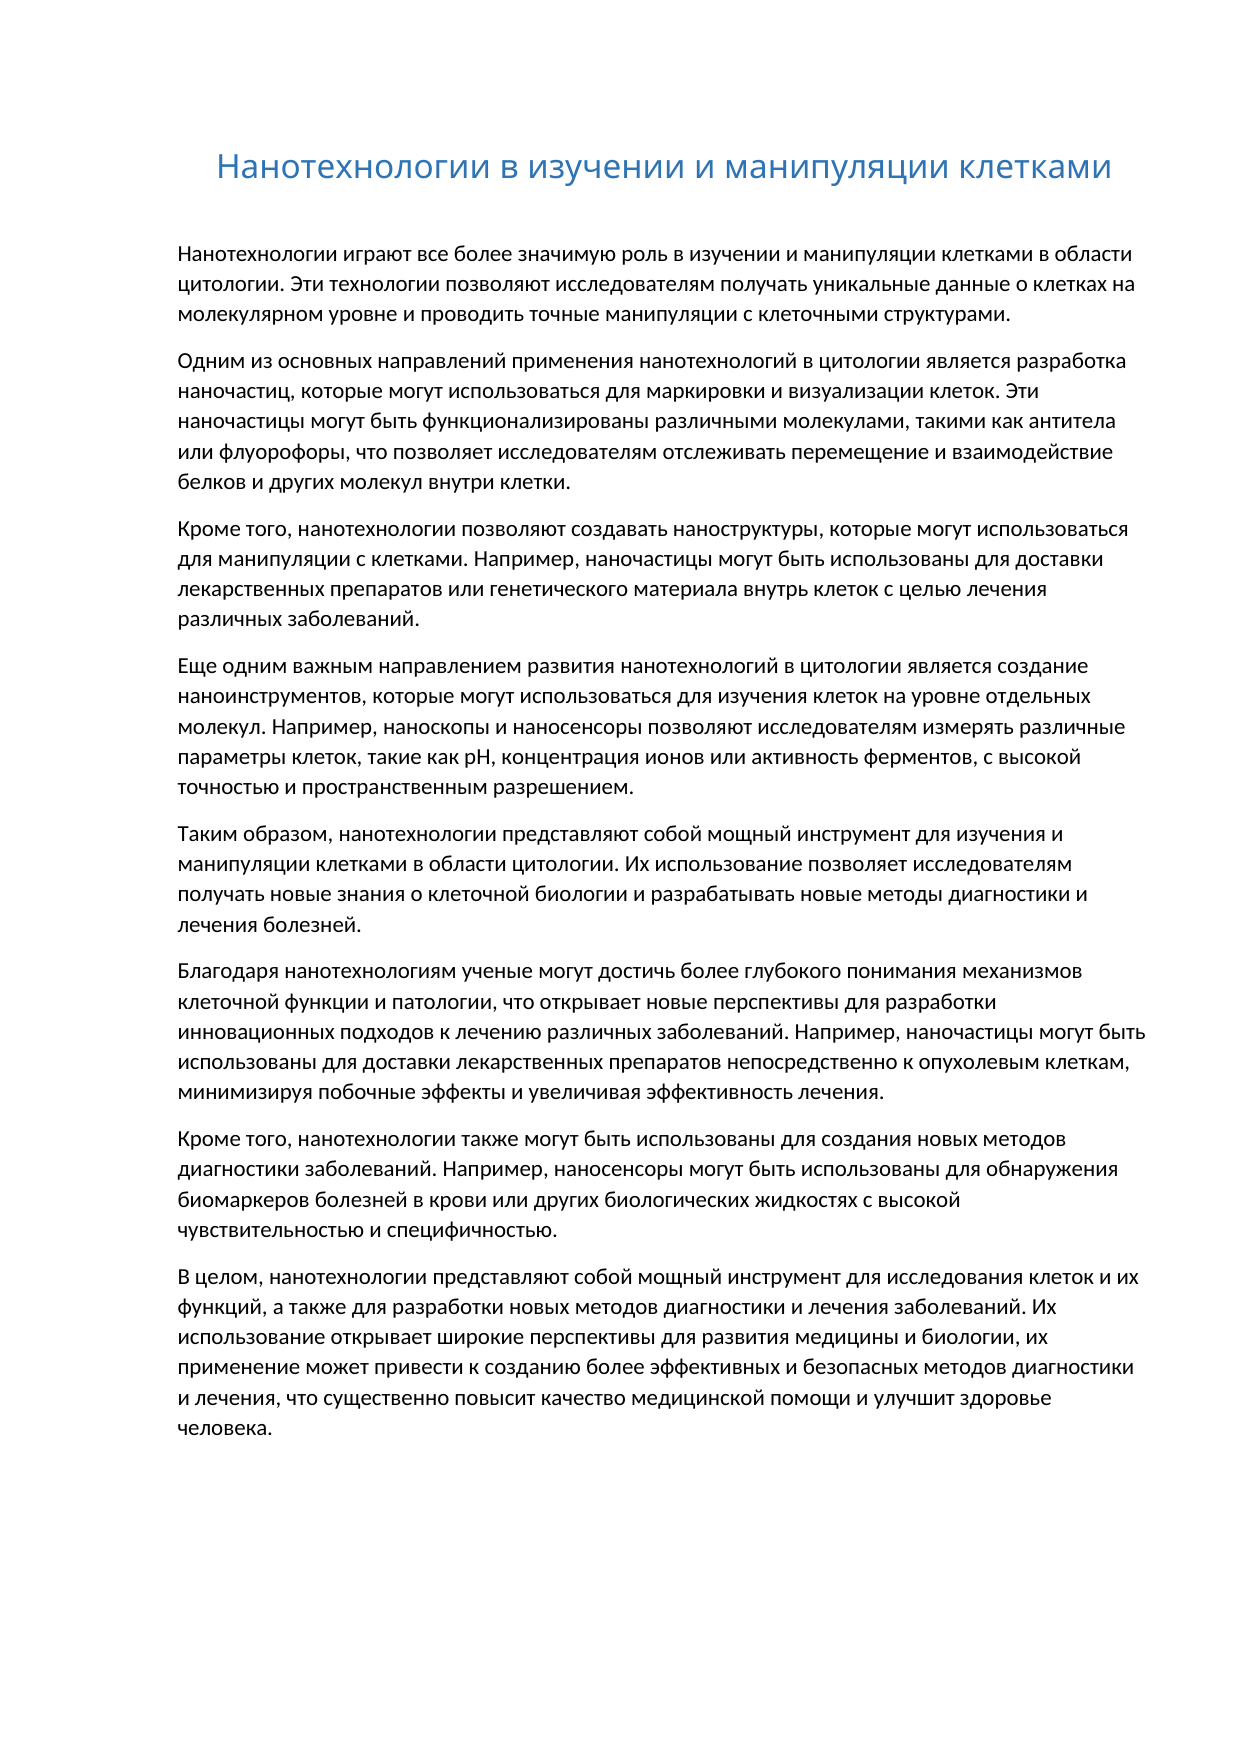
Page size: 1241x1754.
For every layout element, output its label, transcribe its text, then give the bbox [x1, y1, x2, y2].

text Кроме того, нанотехнологии также могут быть использованы для создания новых методов диагностики заболеваний. Например, наносенсоры могут быть использованы для обнаружения биомаркеров болезней в крови или других биологических жидкостях с высокой чувствительностью и специфичностью. [177, 1124, 1152, 1243]
subtitle Нанотехнологии в изучении и манипуляции клетками [177, 143, 1152, 188]
text Еще одним важным направлением развития нанотехнологий в цитологии является создание наноинструментов, которые могут использоваться для изучения клеток на уровне отдельных молекул. Например, наноскопы и наносенсоры позволяют исследователям измерять различные параметры клеток, такие как pH, концентрация ионов или активность ферментов, с высокой точностью и пространственным разрешением. [177, 651, 1152, 800]
text В целом, нанотехнологии представляют собой мощный инструмент для исследования клеток и их функций, а также для разработки новых методов диагностики и лечения заболеваний. Их использование открывает широкие перспективы для развития медицины и биологии, их применение может привести к созданию более эффективных и безопасных методов диагностики и лечения, что существенно повысит качество медицинской помощи и улучшит здоровье человека. [177, 1262, 1152, 1441]
text Одним из основных направлений применения нанотехнологий в цитологии является разработка наночастиц, которые могут использоваться для маркировки и визуализации клеток. Эти наночастицы могут быть функционализированы различными молекулами, такими как антитела или флуорофоры, что позволяет исследователям отслеживать перемещение и взаимодействие белков и других молекул внутри клетки. [177, 346, 1152, 495]
text Благодаря нанотехнологиям ученые могут достичь более глубокого понимания механизмов клеточной функции и патологии, что открывает новые перспективы для разработки инновационных подходов к лечению различных заболеваний. Например, наночастицы могут быть использованы для доставки лекарственных препаратов непосредственно к опухолевым клеткам, минимизируя побочные эффекты и увеличивая эффективность лечения. [177, 957, 1152, 1106]
text Нанотехнологии играют все более значимую роль в изучении и манипуляции клетками в области цитологии. Эти технологии позволяют исследователям получать уникальные данные о клетках на молекулярном уровне и проводить точные манипуляции с клеточными структурами. [177, 239, 1152, 327]
text Кроме того, нанотехнологии позволяют создавать наноструктуры, которые могут использоваться для манипуляции с клетками. Например, наночастицы могут быть использованы для доставки лекарственных препаратов или генетического материала внутрь клеток с целью лечения различных заболеваний. [177, 514, 1152, 633]
text Таким образом, нанотехнологии представляют собой мощный инструмент для изучения и манипуляции клетками в области цитологии. Их использование позволяет исследователям получать новые знания о клеточной биологии и разрабатывать новые методы диагностики и лечения болезней. [177, 819, 1152, 938]
